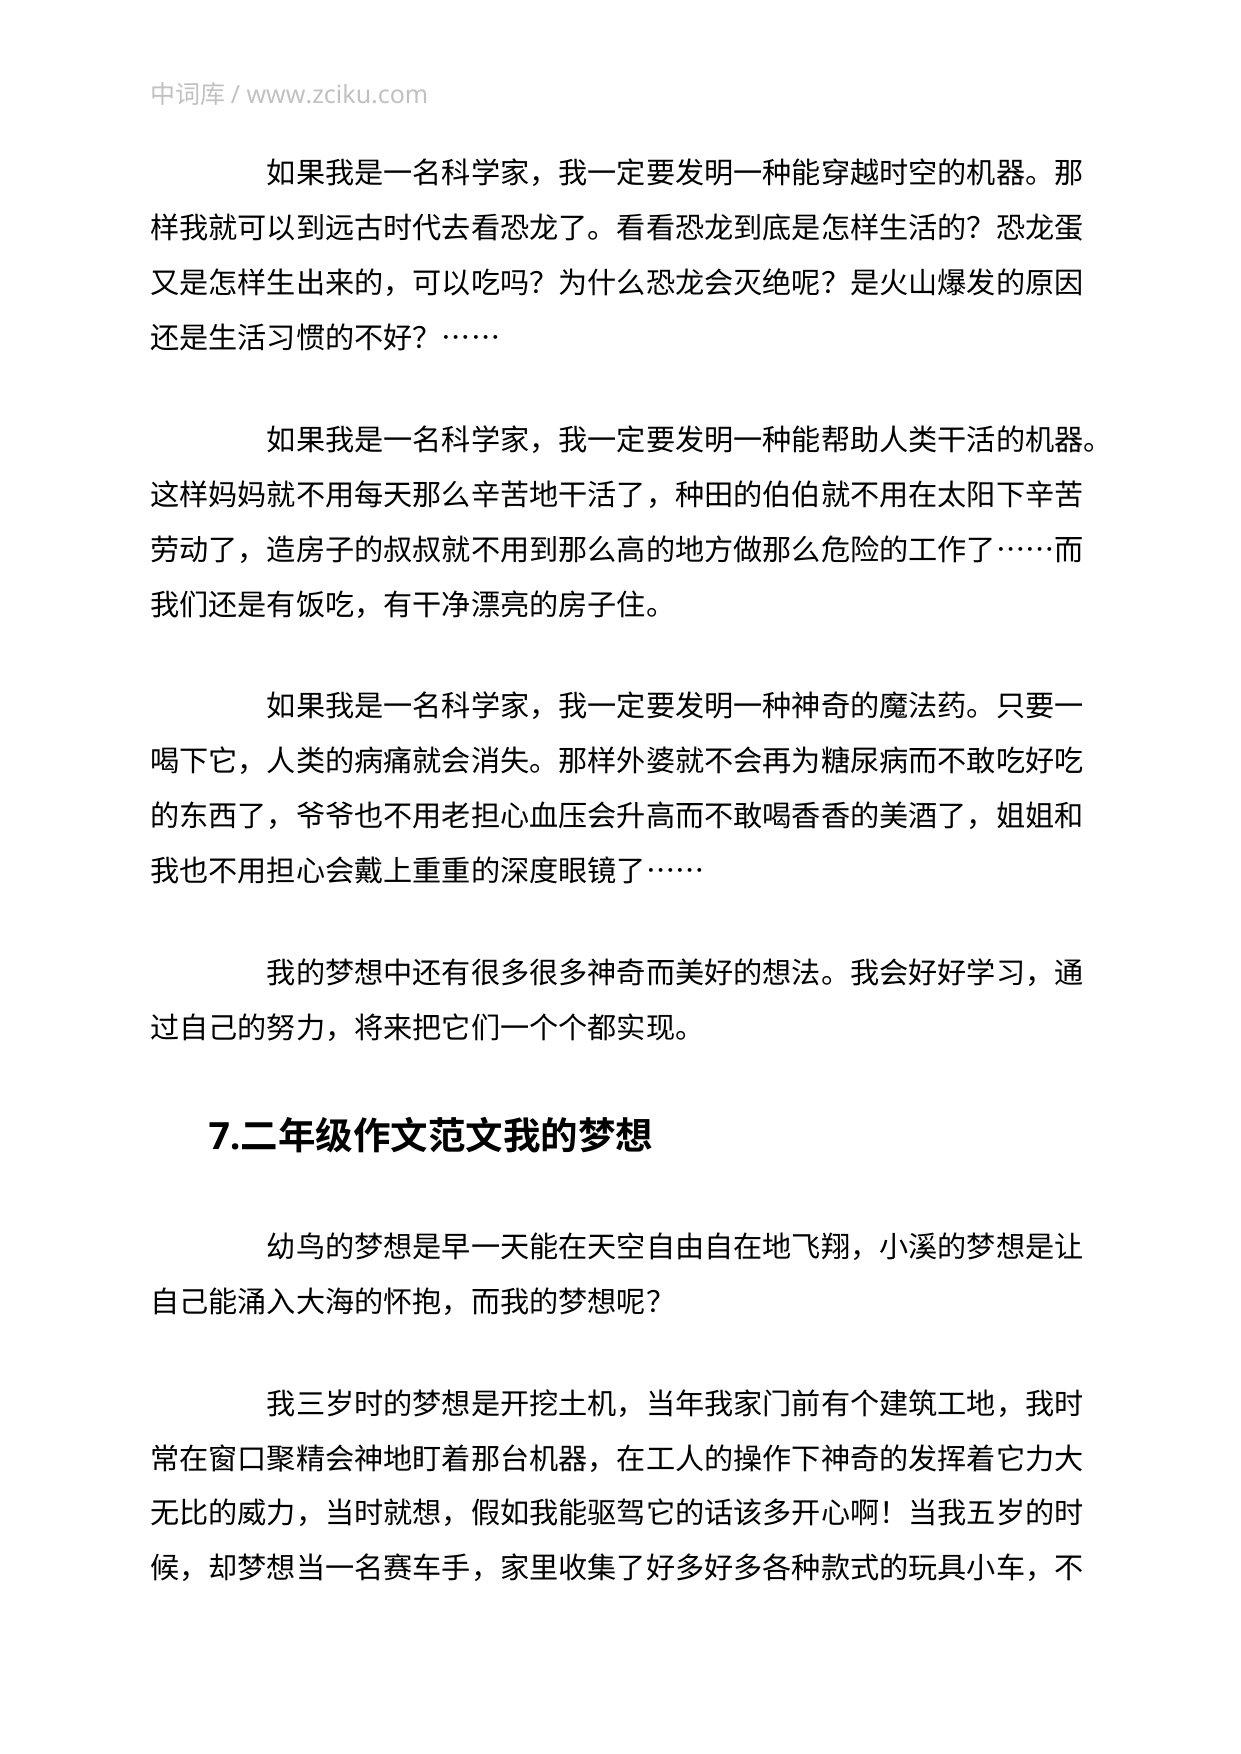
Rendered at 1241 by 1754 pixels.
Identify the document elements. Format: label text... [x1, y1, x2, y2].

text 幼鸟的梦想是早一天能在天空自由自在地飞翔，小溪的梦想是让自己能涌入大海的怀抱，而我的梦想呢？ [150, 1224, 1090, 1321]
text 7.二年级作文范文我的梦想 [150, 1106, 1090, 1161]
text 如果我是一名科学家，我一定要发明一种神奇的魔法药。只要一喝下它，人类的病痛就会消失。那样外婆就不会再为糖尿病而不敢吃好吃的东西了，爷爷也不用老担心血压会升高而不敢喝香香的美酒了，姐姐和我也不用担心会戴上重重的深度眼镜了…… [150, 683, 1090, 890]
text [150, 1380, 1090, 1587]
text 如果我是一名科学家，我一定要发明一种能帮助人类干活的机器。这样妈妈就不用每天那么辛苦地干活了，种田的伯伯就不用在太阳下辛苦劳动了，造房子的叔叔就不用到那么高的地方做那么危险的工作了……而我们还是有饭吃，有干净漂亮的房子住。 [150, 416, 1090, 623]
text 我的梦想中还有很多很多神奇而美好的想法。我会好好学习，通过自己的努力，将来把它们一个个都实现。 [150, 949, 1090, 1047]
text 如果我是一名科学家，我一定要发明一种能穿越时空的机器。那样我就可以到远古时代去看恐龙了。看看恐龙到底是怎样生活的？恐龙蛋又是怎样生出来的，可以吃吗？为什么恐龙会灭绝呢？是火山爆发的原因还是生活习惯的不好？…… [150, 150, 1090, 357]
